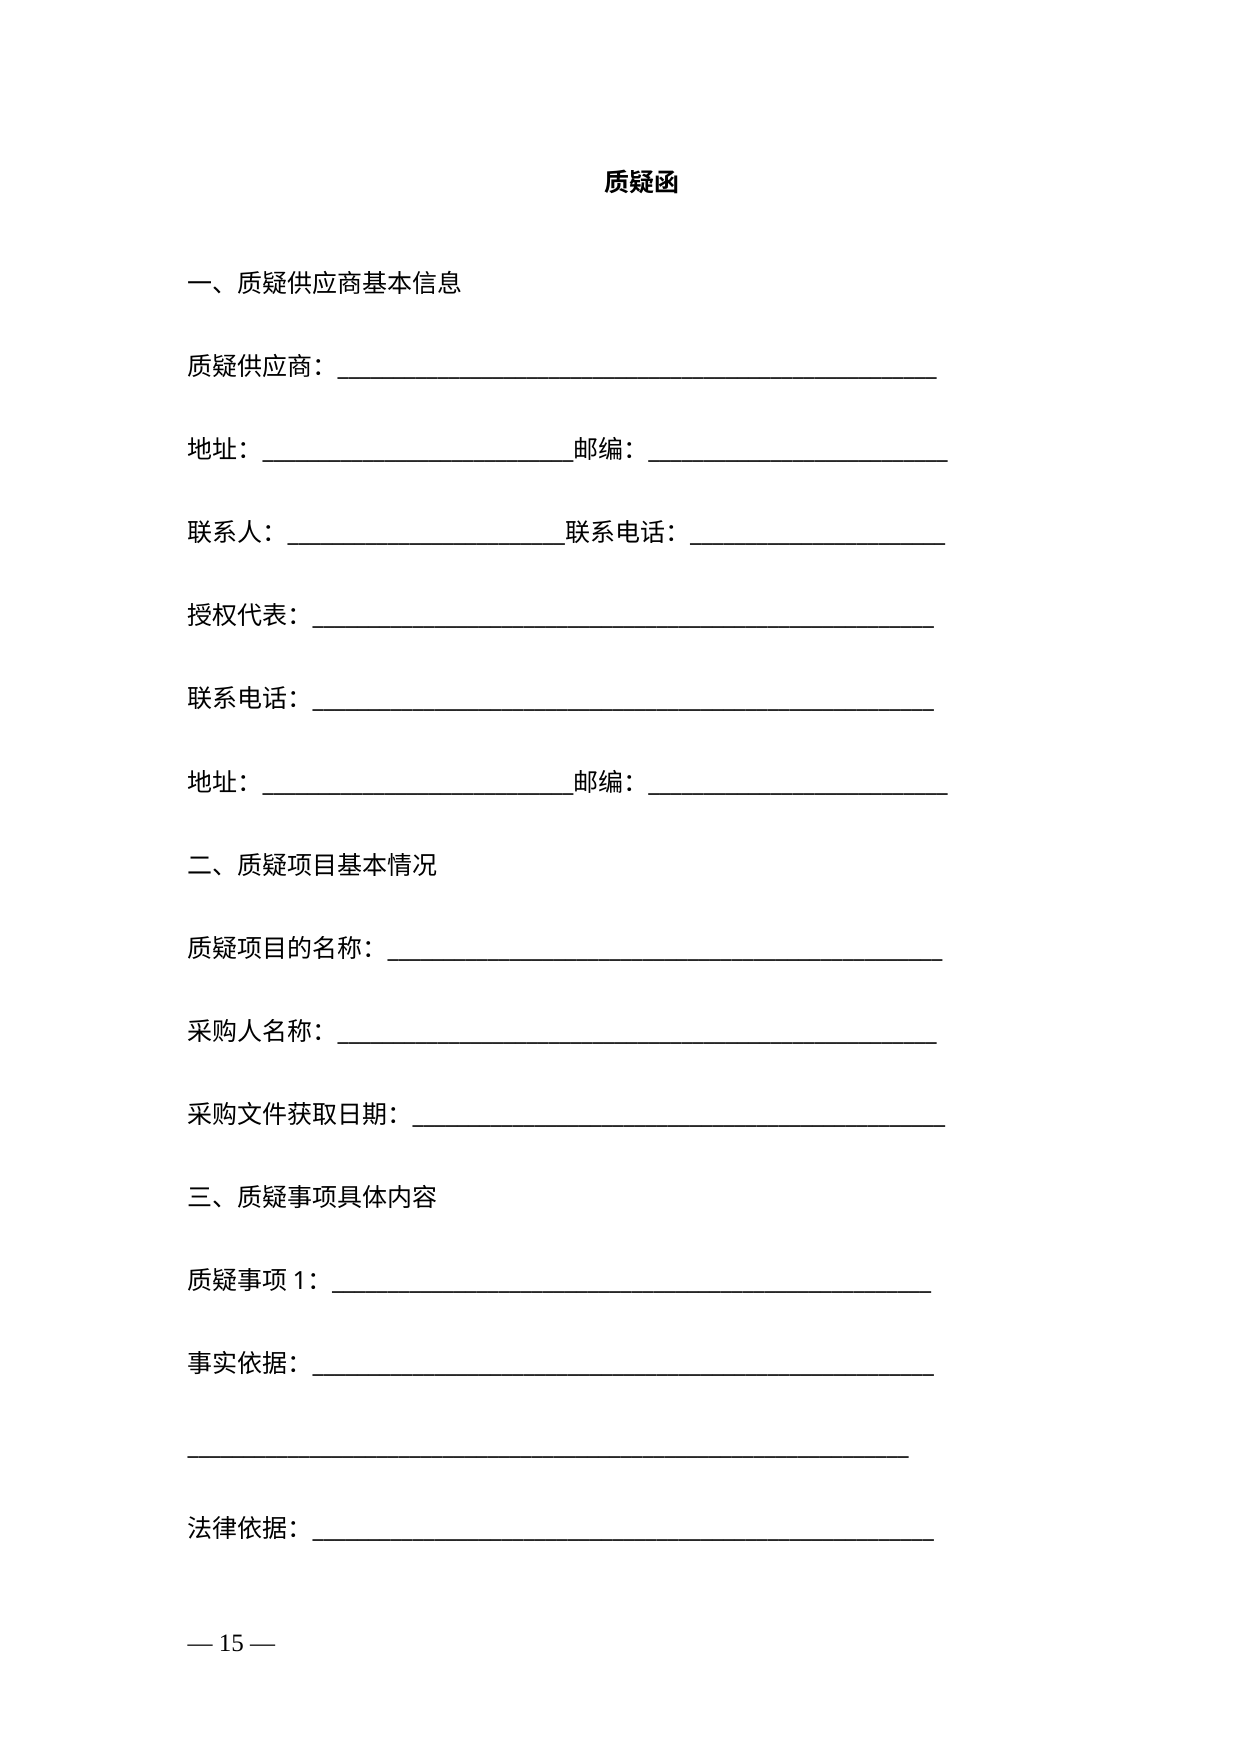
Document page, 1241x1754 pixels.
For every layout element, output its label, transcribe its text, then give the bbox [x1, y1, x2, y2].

text 一、质疑供应商基本信息 [187, 249, 1053, 314]
text 事实依据：________________________________________________________ [187, 1329, 1053, 1394]
text 三、质疑事项具体内容 [187, 1163, 1053, 1228]
text 联系电话：________________________________________________________ [187, 664, 1053, 729]
text 授权代表：________________________________________________________ [187, 581, 1053, 646]
text 法律依据：________________________________________________________ [187, 1494, 1053, 1559]
text 采购人名称：______________________________________________________ [187, 997, 1053, 1062]
text 采购文件获取日期：________________________________________________ [187, 1080, 1053, 1145]
text 质疑供应商：______________________________________________________ [187, 332, 1053, 397]
text 联系人：_________________________联系电话：_______________________ [187, 498, 1053, 563]
text 质疑事项1：______________________________________________________ [187, 1246, 1053, 1311]
text 质疑函 [187, 162, 1053, 198]
text 二、质疑项目基本情况 [187, 831, 1053, 896]
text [187, 1413, 1053, 1478]
text 地址：____________________________邮编：___________________________ [187, 748, 1053, 813]
text 地址：____________________________邮编：___________________________ [187, 415, 1053, 480]
text 质疑项目的名称：__________________________________________________ [187, 914, 1053, 979]
